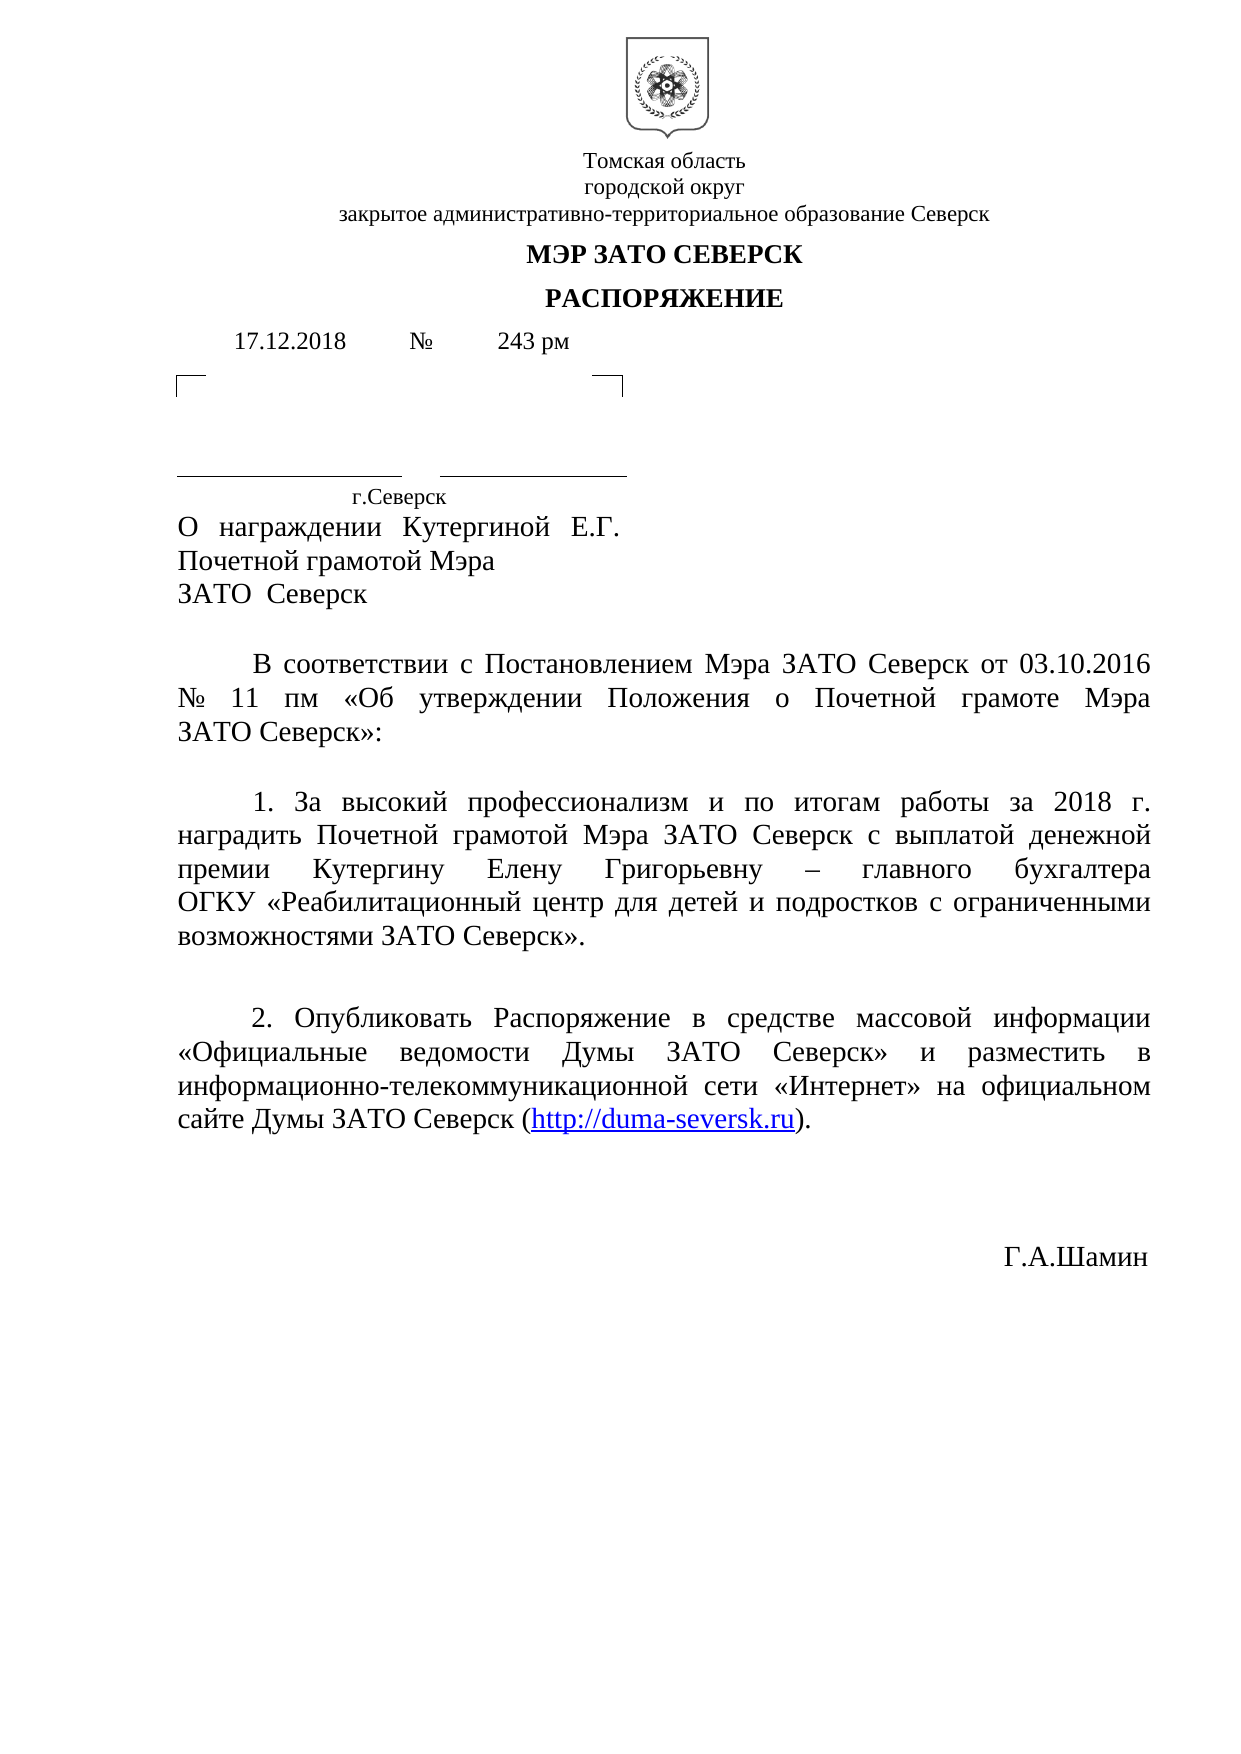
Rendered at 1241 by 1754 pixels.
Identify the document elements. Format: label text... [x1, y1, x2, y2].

text 2. Опубликовать Распоряжение в средстве массовой информации «Официальные ведомости Думы ЗАТО Северск» и разместить в информационно-телекоммуникационной сети «Интернет» на официальном сайте Думы ЗАТО Северск (http://duma-seversk.ru). [177, 1001, 1152, 1135]
table_header 17.12.2018 [177, 313, 402, 476]
text Г.А.Шамин [177, 1239, 1152, 1273]
table_header 243 рм [440, 313, 627, 476]
table_header № [402, 313, 440, 476]
text 1. За высокий профессионализм и по итогам работы за 2018 г. наградить Почетной грамотой Мэра ЗАТО Северск с выплатой денежной премии Кутергину Елену Григорьевну – главного бухгалтера ОГКУ «Реабилитационный центр для детей и подростков с ограниченными возможностями ЗАТО Северск». [177, 784, 1152, 952]
picture [625, 35, 712, 142]
text О награждении Кутергиной Е.Г. Почетной грамотой Мэра [177, 509, 620, 577]
text В соответствии с Постановлением Мэра ЗАТО Северск от 03.10.2016 № 11 пм «Об утверждении Положения о Почетной грамоте Мэра ЗАТО Северск»: [177, 647, 1152, 747]
text ЗАТО Северск [177, 577, 620, 610]
text г.Северск [183, 483, 587, 509]
